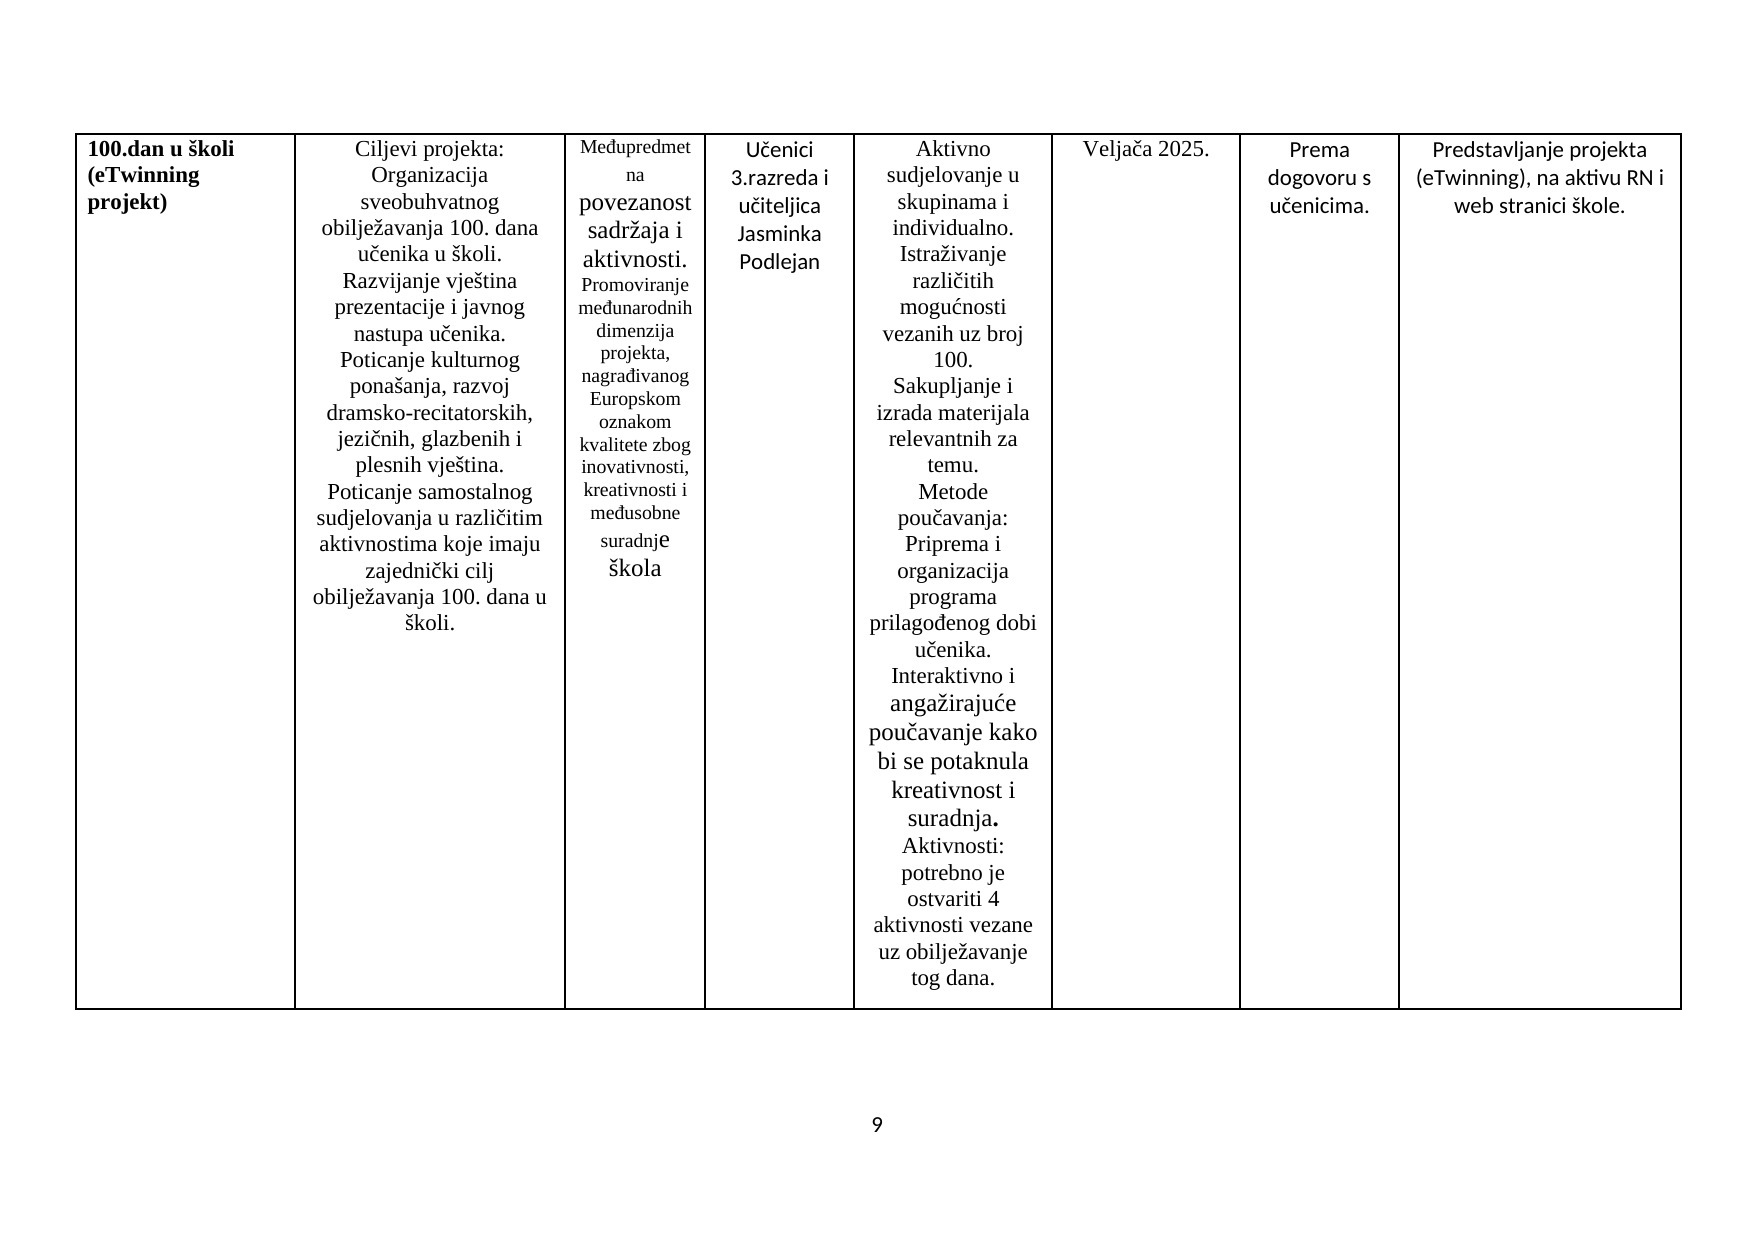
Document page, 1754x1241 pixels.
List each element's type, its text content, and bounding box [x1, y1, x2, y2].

table_cell Aktivno sudjelovanje u skupinama i individualno. Istraživanje različitih mogućnosti vezanih uz broj 100. Sakupljanje i izrada materijala relevantnih za temu. Metode poučavanja: Priprema i organizacija programa prilagođenog dobi učenika. Interaktivno i angažirajuće poučavanje kako bi se potaknula kreativnost i suradnja. Aktivnosti: potrebno je ostvariti 4 aktivnosti vezane uz obilježavanje tog dana. [855, 135, 1051, 1008]
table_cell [1400, 135, 1680, 1008]
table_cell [1241, 135, 1398, 1008]
table_cell Veljača 2025. [1053, 135, 1239, 1008]
table_cell Međupredmetna povezanost sadržaja i aktivnosti. Promoviranje međunarodnih dimenzija projekta, nagrađivanog Europskom oznakom kvalitete zbog inovativnosti, kreativnosti i međusobne suradnje škola [566, 135, 704, 1008]
table_cell Ciljevi projekta: Organizacija sveobuhvatnog obilježavanja 100. dana učenika u školi. Razvijanje vještina prezentacije i javnog nastupa učenika. Poticanje kulturnog ponašanja, razvoj dramsko-recitatorskih, jezičnih, glazbenih i plesnih vještina. Poticanje samostalnog sudjelovanja u različitim aktivnostima koje imaju zajednički cilj obilježavanja 100. dana u školi. [296, 135, 564, 1008]
table_cell 100.dan u školi (eTwinning projekt) [77, 135, 294, 1008]
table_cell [706, 135, 853, 1008]
